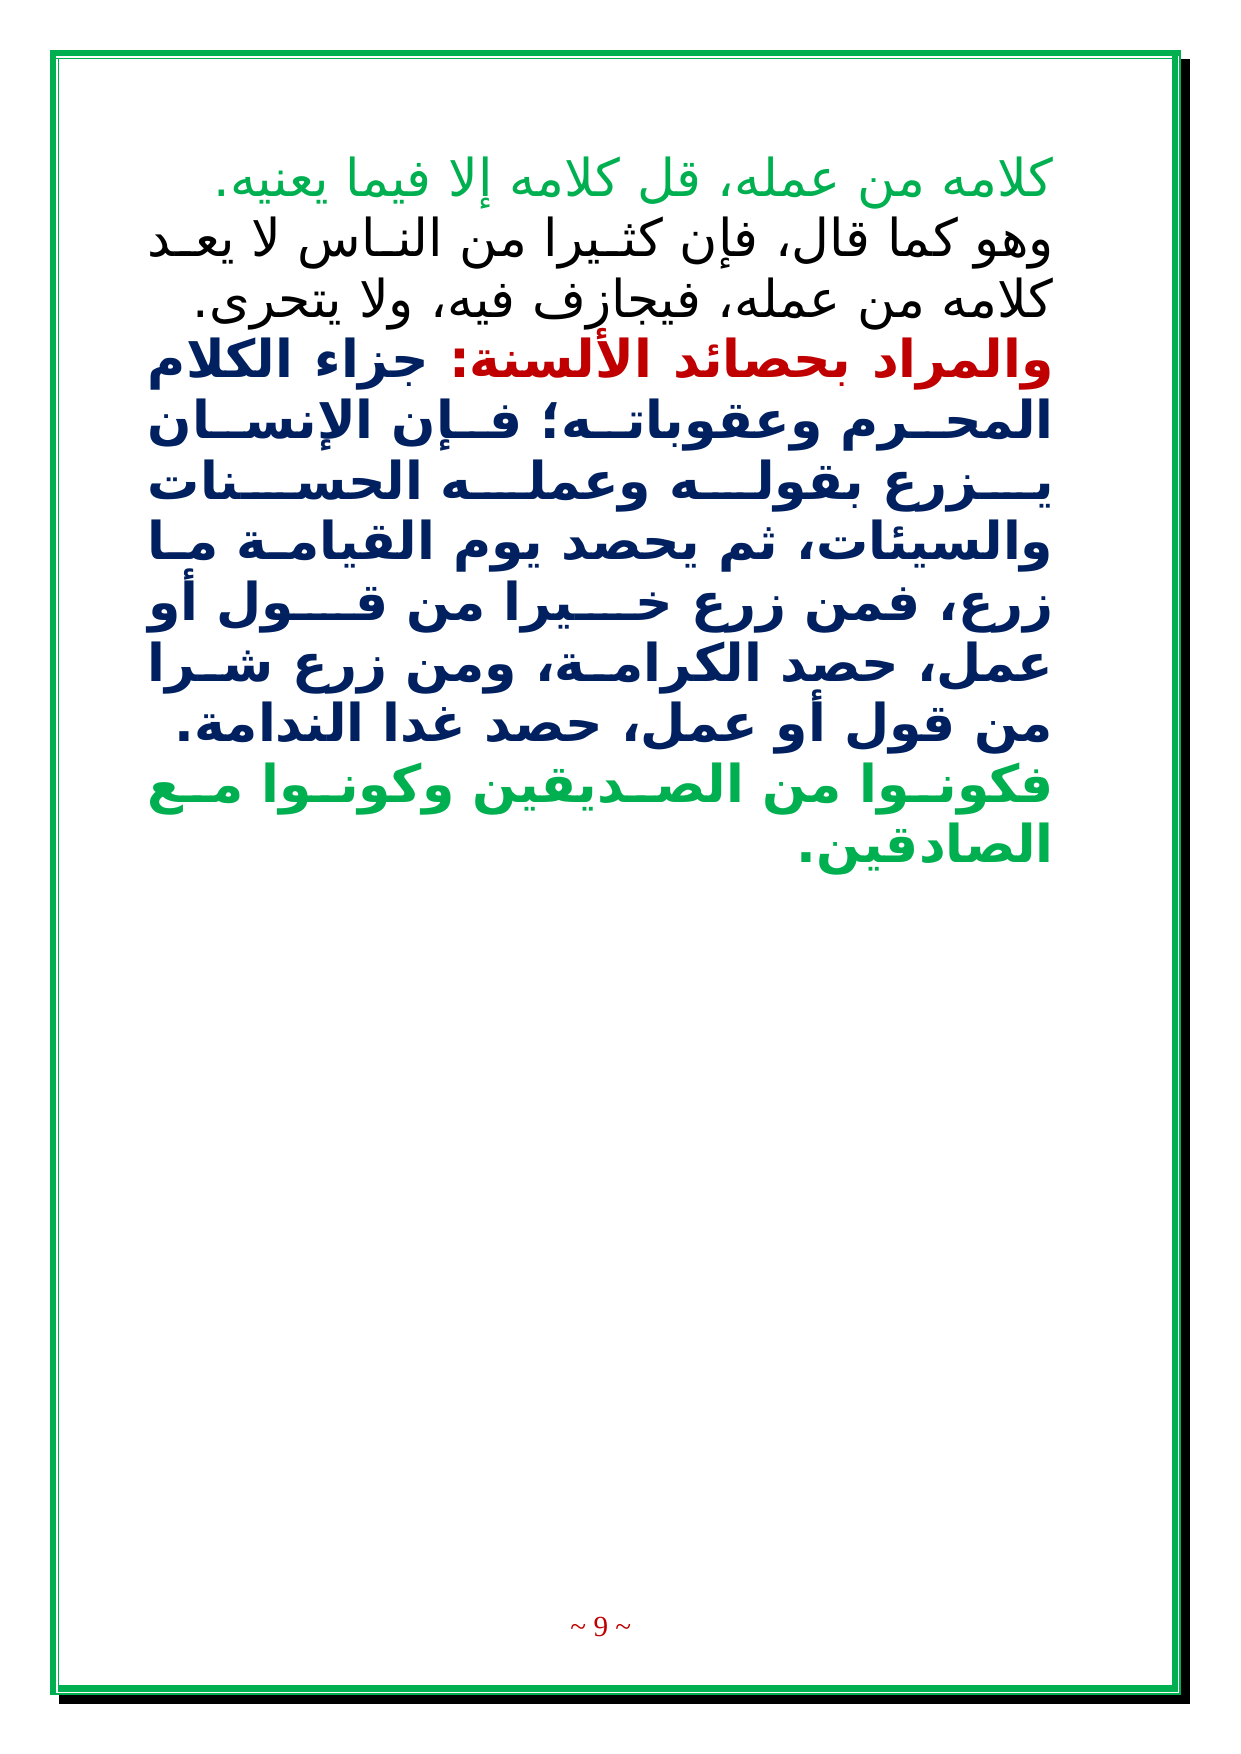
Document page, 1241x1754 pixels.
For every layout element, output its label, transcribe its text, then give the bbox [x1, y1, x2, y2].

text والمراد بحصائد الألسنة: جزاء الكلام المحرم وعقوباته؛ فإن الإنسان يزرع بقوله وعمله الحسنات والسيئات، ثم يحصد يوم القيامة ما زرع، فمن زرع خيرا من قول أو عمل، حصد الكرامة، ومن زرع شرا من قول أو عمل، حصد غدا الندامة. [148, 329, 1054, 754]
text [148, 148, 1054, 208]
text فكونوا من الصديقين وكونوا مع الصادقين. [148, 754, 1054, 875]
text وهو كما قال، فإن كثيرا من الناس لا يعد كلامه من عمله، فيجازف فيه، ولا يتحرى. [148, 208, 1054, 329]
